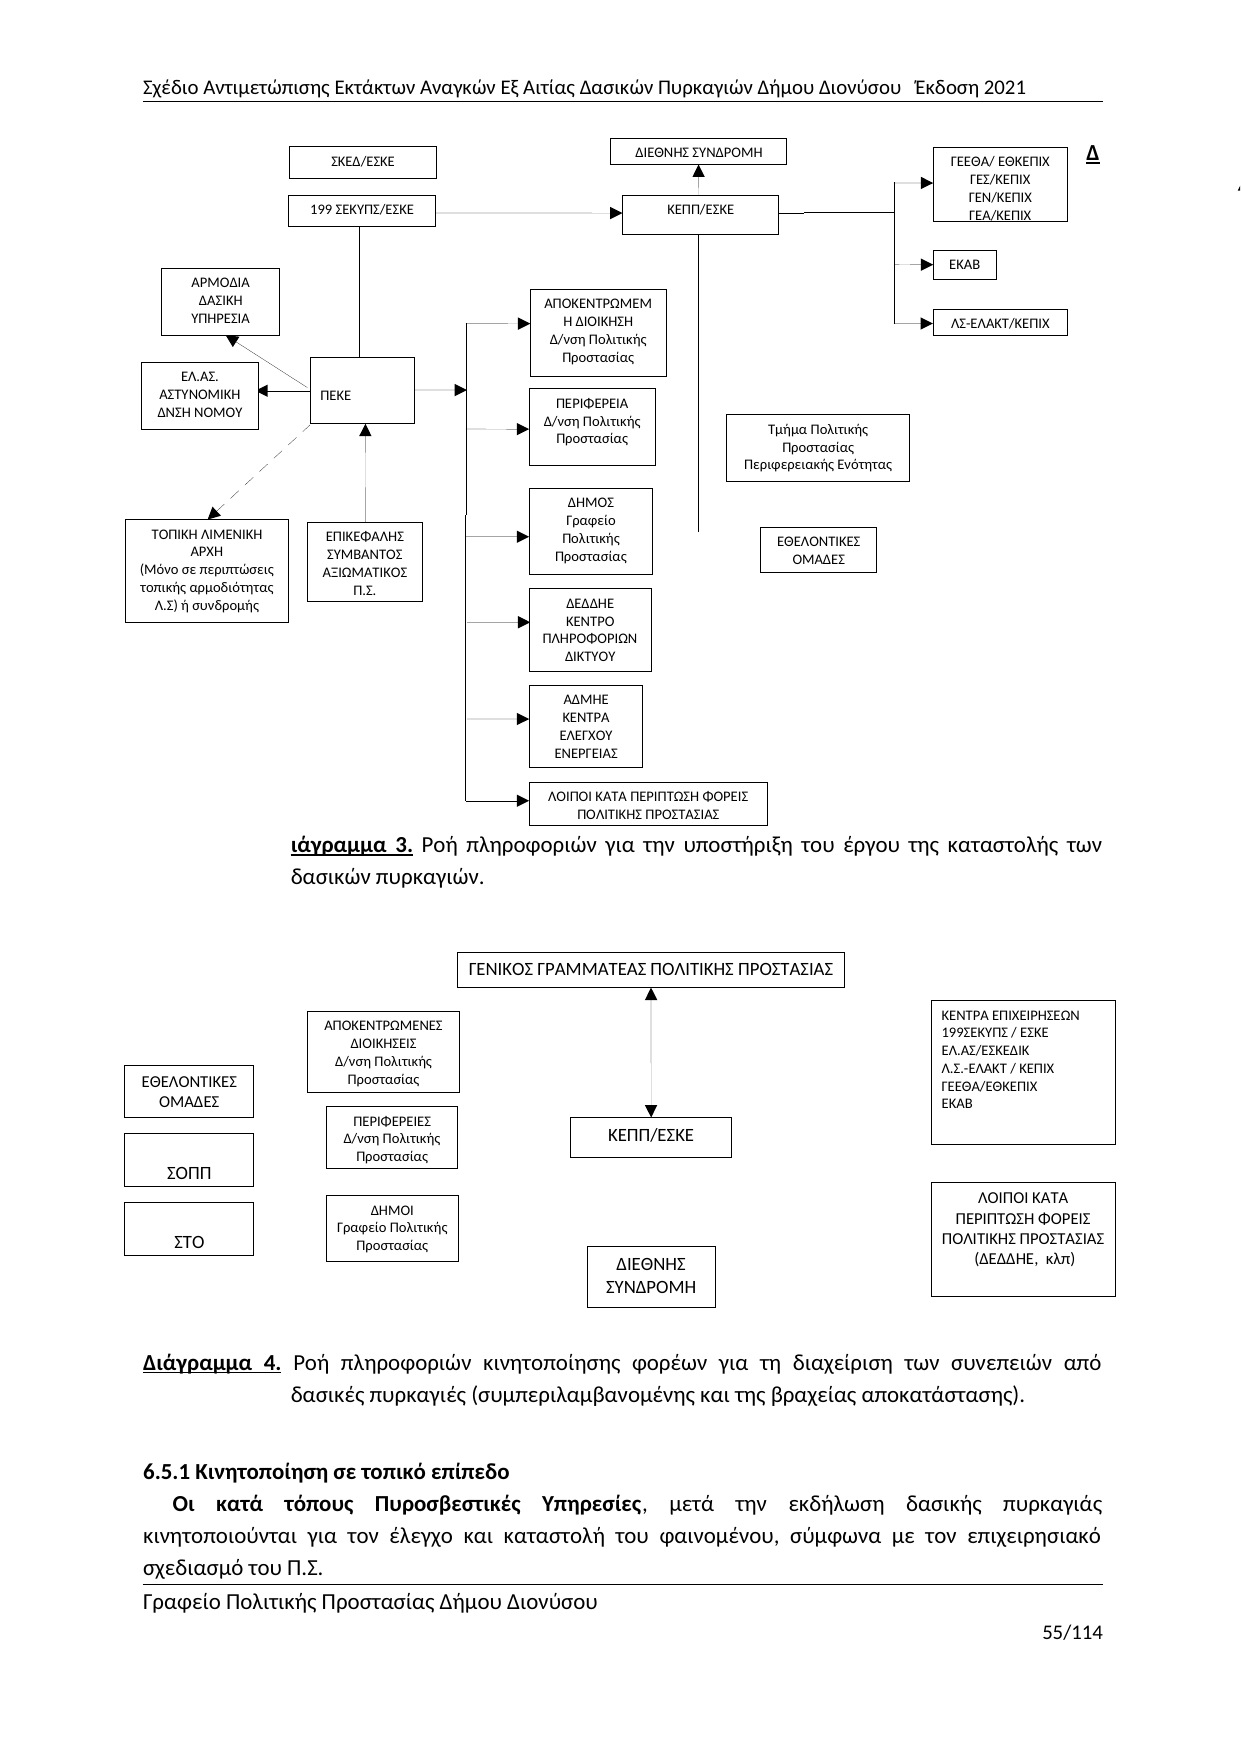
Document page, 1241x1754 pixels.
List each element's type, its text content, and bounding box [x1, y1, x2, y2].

list Διάγραμμα 4. Ροή πληροφοριών κινητοποίησης φορέων για τη διαχείριση των συνεπειών από δασικές πυρκαγιές (συμπεριλαμβανομένης και της βραχείας αποκατάστασης). [143, 1348, 1103, 1408]
subtitle 6.5.1 Κινητοποίηση σε τοπικό επίπεδο [143, 1457, 1103, 1485]
text Οι κατά τόπους Πυροσβεστικές Υπηρεσίες, μετά την εκδήλωση δασικής πυρκαγιάς κινητοποιούνται για τον έλεγχο και καταστολή του φαινομένου, σύμφωνα με τον επιχειρησιακό σχεδιασμό του Π.Σ. [143, 1489, 1103, 1582]
text Διάγραμμα 3. Ροή πληροφοριών για την υποστήριξη του έργου της καταστολής των δασικών πυρκαγιών. [143, 138, 1103, 891]
